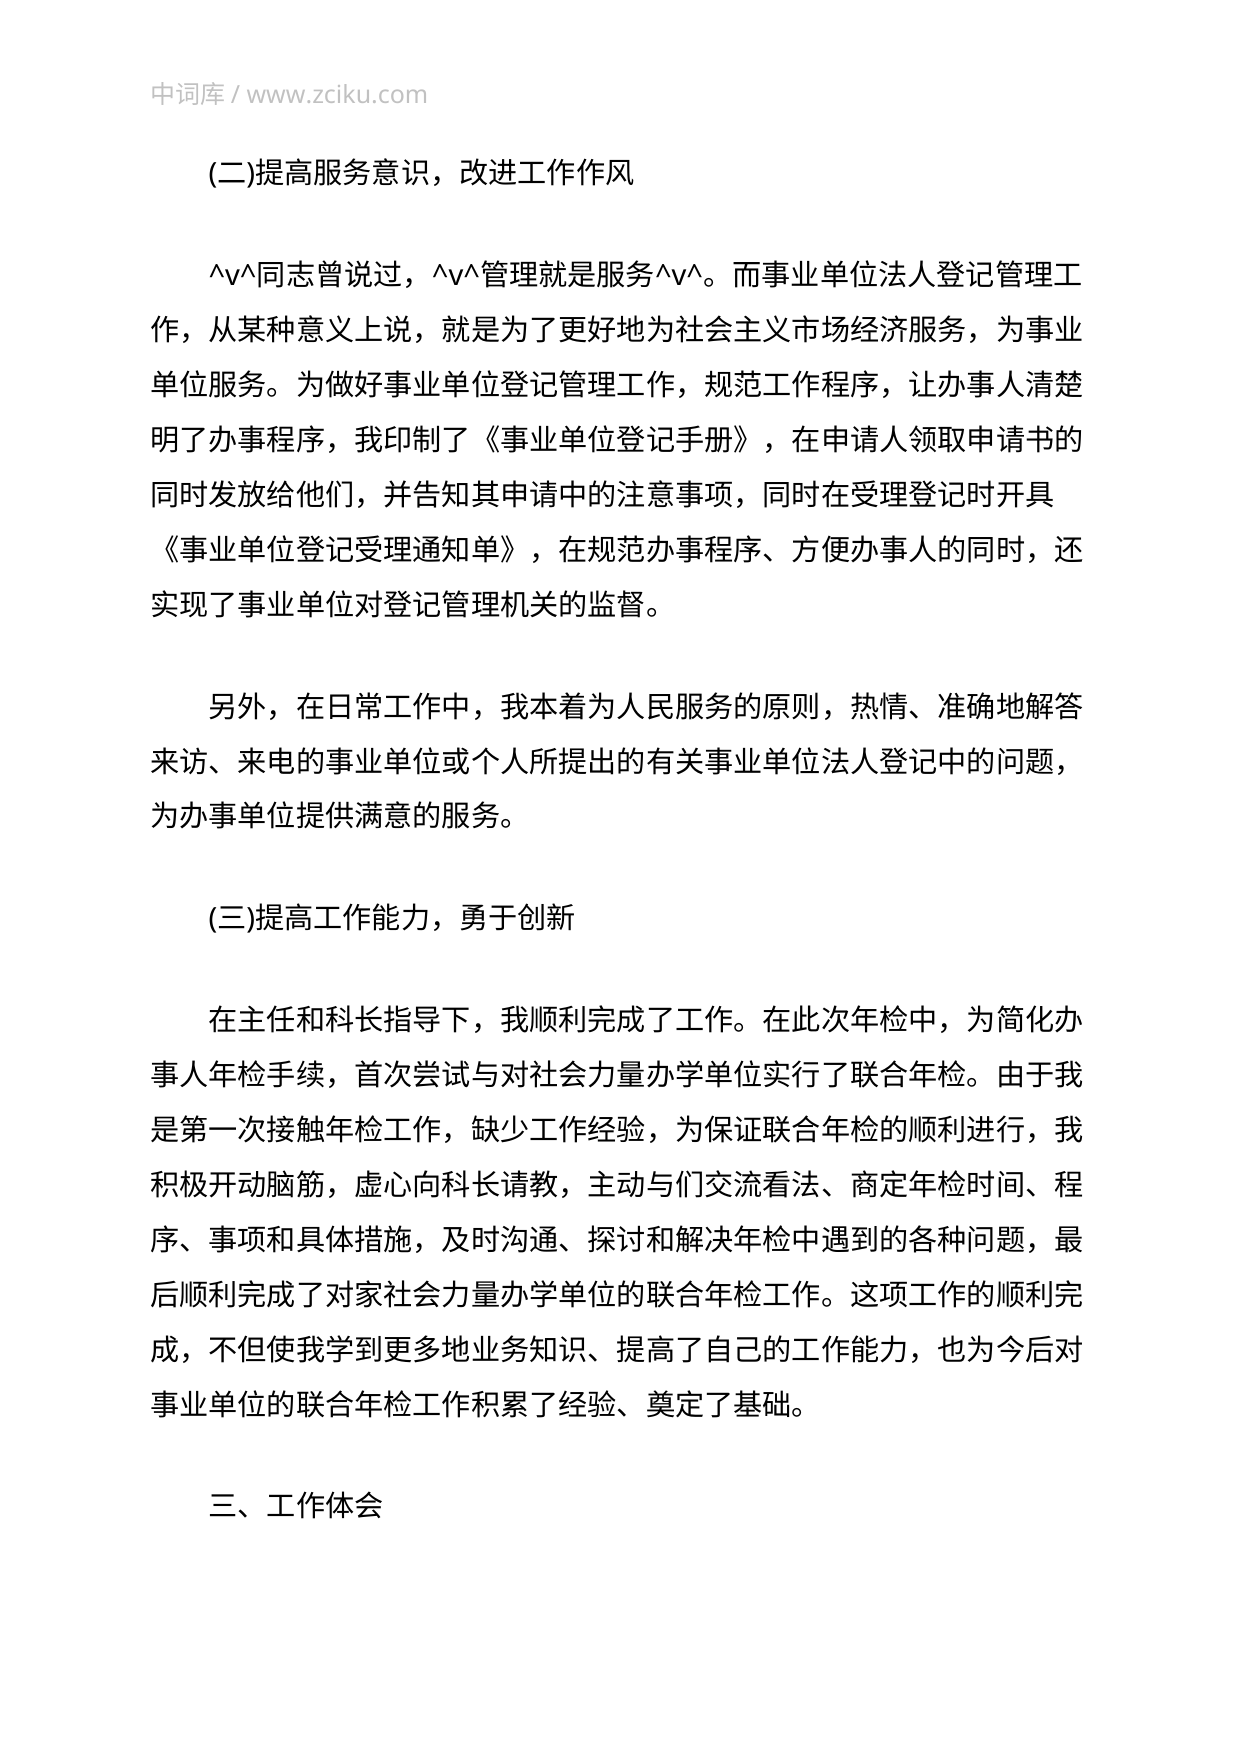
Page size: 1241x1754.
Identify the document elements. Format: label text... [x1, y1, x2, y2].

text ^v^同志曾说过，^v^管理就是服务^v^。而事业单位法人登记管理工作，从某种意义上说，就是为了更好地为社会主义市场经济服务，为事业单位服务。为做好事业单位登记管理工作，规范工作程序，让办事人清楚明了办事程序，我印制了《事业单位登记手册》，在申请人领取申请书的同时发放给他们，并告知其申请中的注意事项，同时在受理登记时开具《事业单位登记受理通知单》，在规范办事程序、方便办事人的同时，还实现了事业单位对登记管理机关的监督。 [150, 252, 1090, 624]
text 在主任和科长指导下，我顺利完成了工作。在此次年检中，为简化办事人年检手续，首次尝试与对社会力量办学单位实行了联合年检。由于我是第一次接触年检工作，缺少工作经验，为保证联合年检的顺利进行，我积极开动脑筋，虚心向科长请教，主动与们交流看法、商定年检时间、程序、事项和具体措施，及时沟通、探讨和解决年检中遇到的各种问题，最后顺利完成了对家社会力量办学单位的联合年检工作。这项工作的顺利完成，不但使我学到更多地业务知识、提高了自己的工作能力，也为今后对事业单位的联合年检工作积累了经验、奠定了基础。 [150, 997, 1090, 1423]
text 三、工作体会 [150, 1483, 1090, 1525]
text 另外，在日常工作中，我本着为人民服务的原则，热情、准确地解答来访、来电的事业单位或个人所提出的有关事业单位法人登记中的问题，为办事单位提供满意的服务。 [150, 683, 1090, 835]
text (二)提高服务意识，改进工作作风 [150, 150, 1090, 192]
text (三)提高工作能力，勇于创新 [150, 895, 1090, 937]
